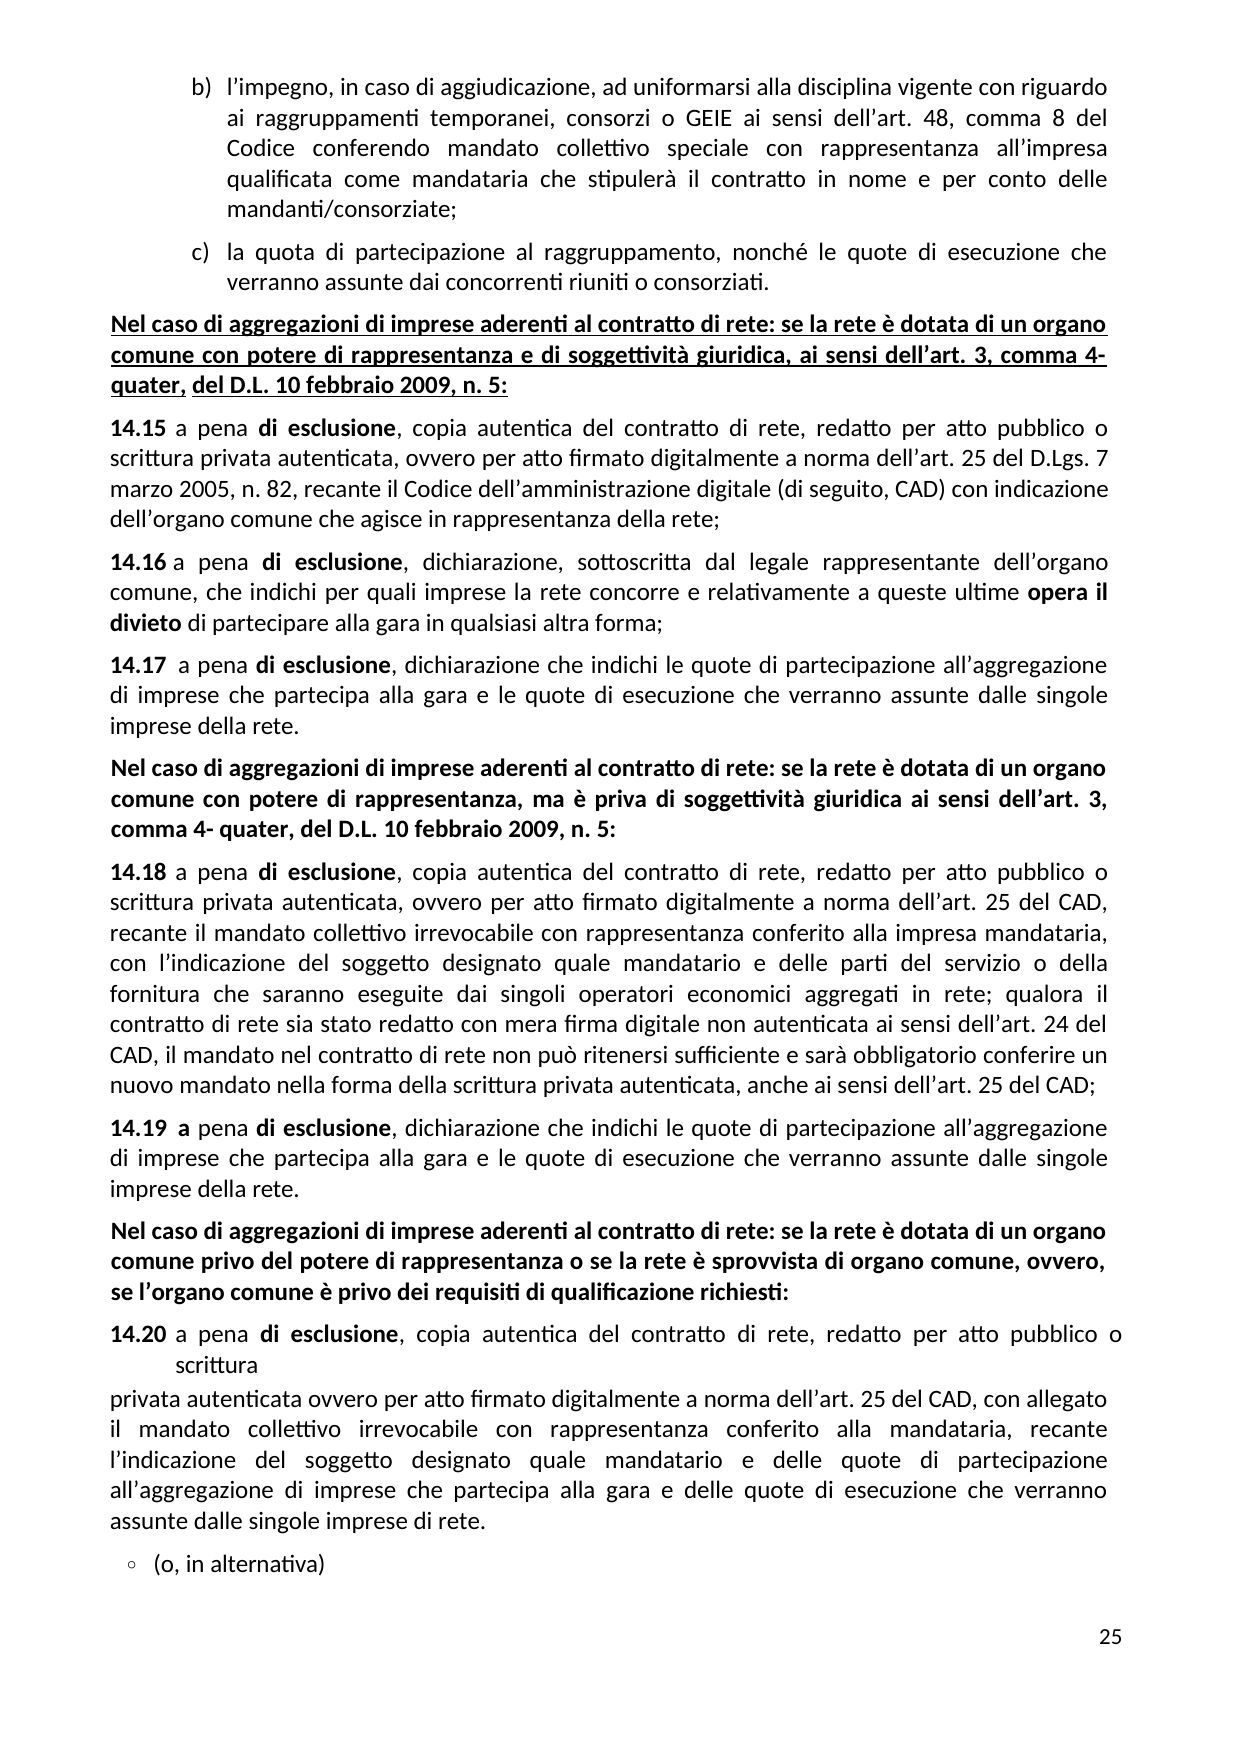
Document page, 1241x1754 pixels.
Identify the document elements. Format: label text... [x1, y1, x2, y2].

list a pena di esclusione, copia autentica del contratto di rete, redatto per atto pubblico o scrittura privata autenticata, ovvero per atto firmato digitalmente a norma dell’art. 25 del D.Lgs. 7 marzo 2005, n. 82, recante il Codice dell’amministrazione digitale (di seguito, CAD) con indicazione dell’organo comune che agisce in rappresentanza della rete; [109, 412, 1110, 534]
subtitle Nel caso di aggregazioni di imprese aderenti al contratto di rete: se la rete è dotata di un organo comune con potere di rappresentanza, ma è priva di soggettività giuridica ai sensi dell’art. 3, comma 4- quater, del D.L. 10 febbraio 2009, n. 5: [111, 752, 1107, 844]
list a pena di esclusione, dichiarazione che indichi le quote di partecipazione all’aggregazione di imprese che partecipa alla gara e le quote di esecuzione che verranno assunte dalle singole imprese della rete. [109, 649, 1108, 741]
list a pena di esclusione, dichiarazione che indichi le quote di partecipazione all’aggregazione di imprese che partecipa alla gara e le quote di esecuzione che verranno assunte dalle singole imprese della rete. [109, 1112, 1109, 1203]
list la quota di partecipazione al raggruppamento, nonché le quote di esecuzione che verranno assunte dai concorrenti riuniti o consorziati. [191, 236, 1108, 297]
subtitle Nel caso di aggregazioni di imprese aderenti al contratto di rete: se la rete è dotata di un organo comune con potere di rappresentanza e di soggettività giuridica, ai sensi dell’art. 3, comma 4-quater, del D.L. 10 febbraio 2009, n. 5: [111, 367, 1107, 400]
list a pena di esclusione, copia autentica del contratto di rete, redatto per atto pubblico o scrittura [109, 1318, 1122, 1379]
list (o, in alternativa) [124, 1548, 1122, 1582]
subtitle Nel caso di aggregazioni di imprese aderenti al contratto di rete: se la rete è dotata di un organo comune con potere di rappresentanza e di soggettività giuridica, ai sensi dell’art. 3, comma 4-quater, del D.L. 10 febbraio 2009, n. 5: [111, 336, 1107, 365]
list a pena di esclusione, copia autentica del contratto di rete, redatto per atto pubblico o scrittura privata autenticata, ovvero per atto firmato digitalmente a norma dell’art. 25 del CAD, recante il mandato collettivo irrevocabile con rappresentanza conferito alla impresa mandataria, con l’indicazione del soggetto designato quale mandatario e delle parti del servizio o della fornitura che saranno eseguite dai singoli operatori economici aggregati in rete; qualora il contratto di rete sia stato redatto con mera firma digitale non autenticata ai sensi dell’art. 24 del CAD, il mandato nel contratto di rete non può ritenersi sufficiente e sarà obbligatorio conferire un nuovo mandato nella forma della scrittura privata autenticata, anche ai sensi dell’art. 25 del CAD; [109, 856, 1110, 1100]
subtitle Nel caso di aggregazioni di imprese aderenti al contratto di rete: se la rete è dotata di un organo comune con potere di rappresentanza e di soggettività giuridica, ai sensi dell’art. 3, comma 4-quater, del D.L. 10 febbraio 2009, n. 5: [111, 308, 1107, 335]
text privata autenticata ovvero per atto firmato digitalmente a norma dell’art. 25 del CAD, con allegato il mandato collettivo irrevocabile con rappresentanza conferito alla mandataria, recante l’indicazione del soggetto designato quale mandatario e delle quote di partecipazione all’aggregazione di imprese che partecipa alla gara e delle quote di esecuzione che verranno assunte dalle singole imprese di rete. [109, 1383, 1109, 1535]
subtitle Nel caso di aggregazioni di imprese aderenti al contratto di rete: se la rete è dotata di un organo comune privo del potere di rappresentanza o se la rete è sprovvista di organo comune, ovvero, se l’organo comune è privo dei requisiti di qualificazione richiesti: [111, 1215, 1107, 1307]
list a pena di esclusione, dichiarazione, sottoscritta dal legale rappresentante dell’organo comune, che indichi per quali imprese la rete concorre e relativamente a queste ultime opera il divieto di partecipare alla gara in qualsiasi altra forma; [109, 546, 1109, 637]
list l’impegno, in caso di aggiudicazione, ad uniformarsi alla disciplina vigente con riguardo ai raggruppamenti temporanei, consorzi o GEIE ai sensi dell’art. 48, comma 8 del Codice conferendo mandato collettivo speciale con rappresentanza all’impresa qualificata come mandataria che stipulerà il contratto in nome e per conto delle mandanti/consorziate; [191, 71, 1109, 224]
